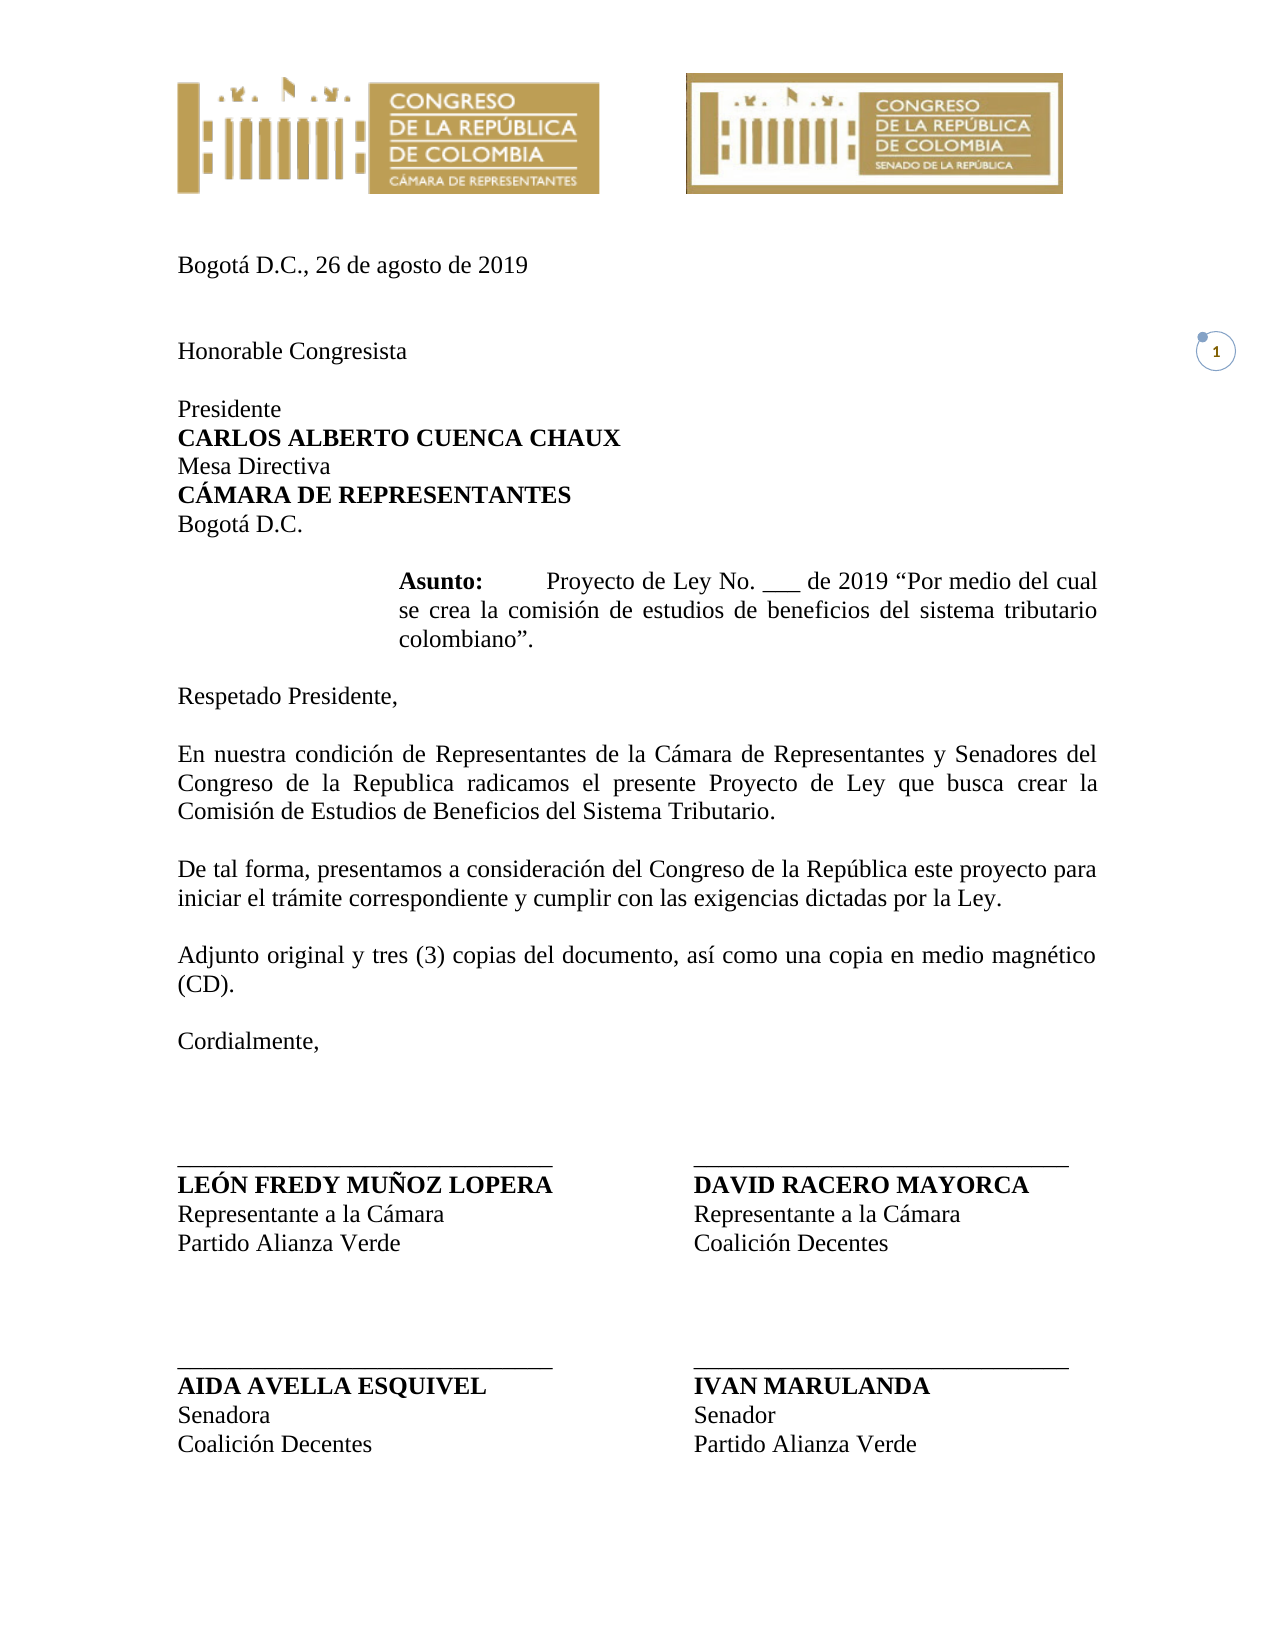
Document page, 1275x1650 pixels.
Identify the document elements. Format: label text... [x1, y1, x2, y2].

text De tal forma, presentamos a consideración del Congreso de la República este proyecto para iniciar el trámite correspondiente y cumplir con las exigencias dictadas por la Ley. [177, 854, 1098, 911]
text Senadora Senador [177, 1400, 1098, 1429]
text CÁMARA DE REPRESENTANTES [177, 480, 1098, 509]
text En nuestra condición de Representantes de la Cámara de Representantes y Senadores del Congreso de la Republica radicamos el presente Proyecto de Ley que busca crear la Comisión de Estudios de Beneficios del Sistema Tributario. [177, 739, 1098, 825]
text Representante a la Cámara Representante a la Cámara [177, 1199, 1098, 1228]
text Mesa Directiva [177, 451, 1098, 480]
text AIDA AVELLA ESQUIVEL IVAN MARULANDA [177, 1371, 1098, 1400]
text Honorable Congresista [177, 336, 1098, 365]
text Coalición Decentes Partido Alianza Verde [177, 1429, 1098, 1458]
text Cordialmente, [177, 1026, 1098, 1055]
text Bogotá D.C. [177, 509, 1098, 538]
text Bogotá D.C., 26 de agosto de 2019 [177, 250, 1098, 279]
text CARLOS ALBERTO CUENCA CHAUX [177, 423, 1098, 451]
text ______________________________ ______________________________ [177, 1141, 1098, 1170]
picture [686, 73, 1063, 194]
text Adjunto original y tres (3) copias del documento, así como una copia en medio magnético (CD). [177, 940, 1098, 998]
text Asunto: Proyecto de Ley No. ___ de 2019 “Por medio del cual se crea la comisión de estudios de beneficios del sistema tributario colombiano”. [398, 566, 1098, 653]
picture [177, 77, 600, 194]
text Partido Alianza Verde Coalición Decentes [177, 1228, 1098, 1256]
text ______________________________ ______________________________ [177, 1343, 1098, 1371]
text LEÓN FREDY MUÑOZ LOPERA DAVID RACERO MAYORCA [177, 1170, 1098, 1199]
text Presidente [177, 394, 1098, 423]
text Respetado Presidente, [177, 681, 1098, 710]
